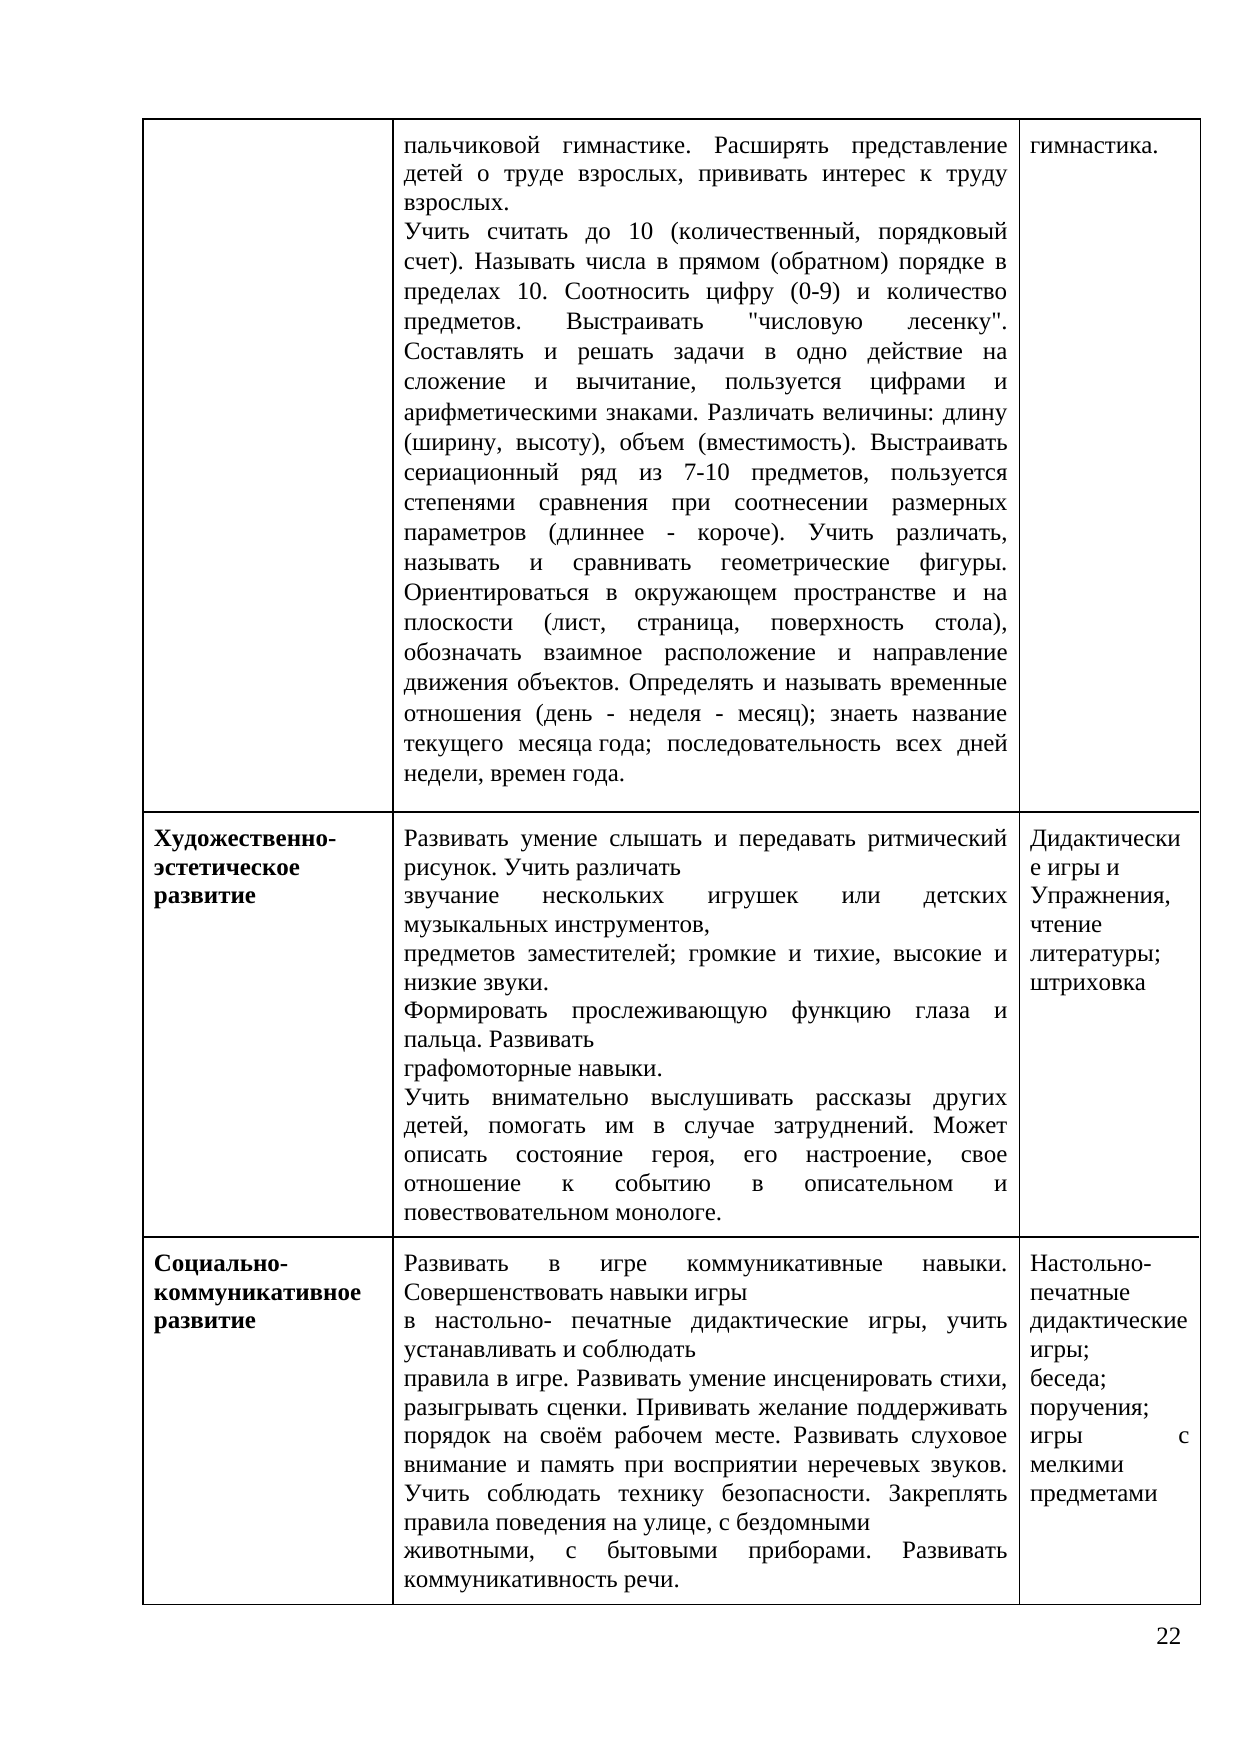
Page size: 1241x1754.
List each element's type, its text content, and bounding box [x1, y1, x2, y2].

table_cell Художественно- эстетическое развитие [144, 813, 392, 1236]
table_cell Развивать умение слышать и передавать ритмический рисунок. Учить различать звучание нескольких игрушек или детских музыкальных инструментов, предметов заместителей; громкие и тихие, высокие и низкие звуки. Формировать прослеживающую функцию глаза и пальца. Развивать графомоторные навыки. Учить внимательно выслушивать рассказы других детей, помогать им в случае затруднений. Может описать состояние героя, его настроение, свое отношение к событию в описательном и повествовательном монологе. [394, 813, 1019, 1236]
table_cell Развивать в игре коммуникативные навыки. Совершенствовать навыки игры в настольно- печатные дидактические игры, учить устанавливать и соблюдать правила в игре. Развивать умение инсценировать стихи, разыгрывать сценки. Прививать желание поддерживать порядок на своём рабочем месте. Развивать слуховое внимание и память при восприятии неречевых звуков. Учить соблюдать технику безопасности. Закреплять правила поведения на улице, с бездомными животными, с бытовыми приборами. Развивать коммуникативность речи. [394, 1238, 1019, 1604]
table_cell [1020, 120, 1200, 811]
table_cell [394, 120, 1019, 811]
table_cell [144, 120, 392, 811]
table_cell Настольно-печатные дидактические игры; беседа; поручения; игры с мелкими предметами [1020, 1236, 1200, 1604]
table_cell Дидактические игры и Упражнения, чтение литературы; штриховка [1020, 811, 1200, 1236]
table_cell Социально- коммуникативное развитие [144, 1238, 392, 1604]
